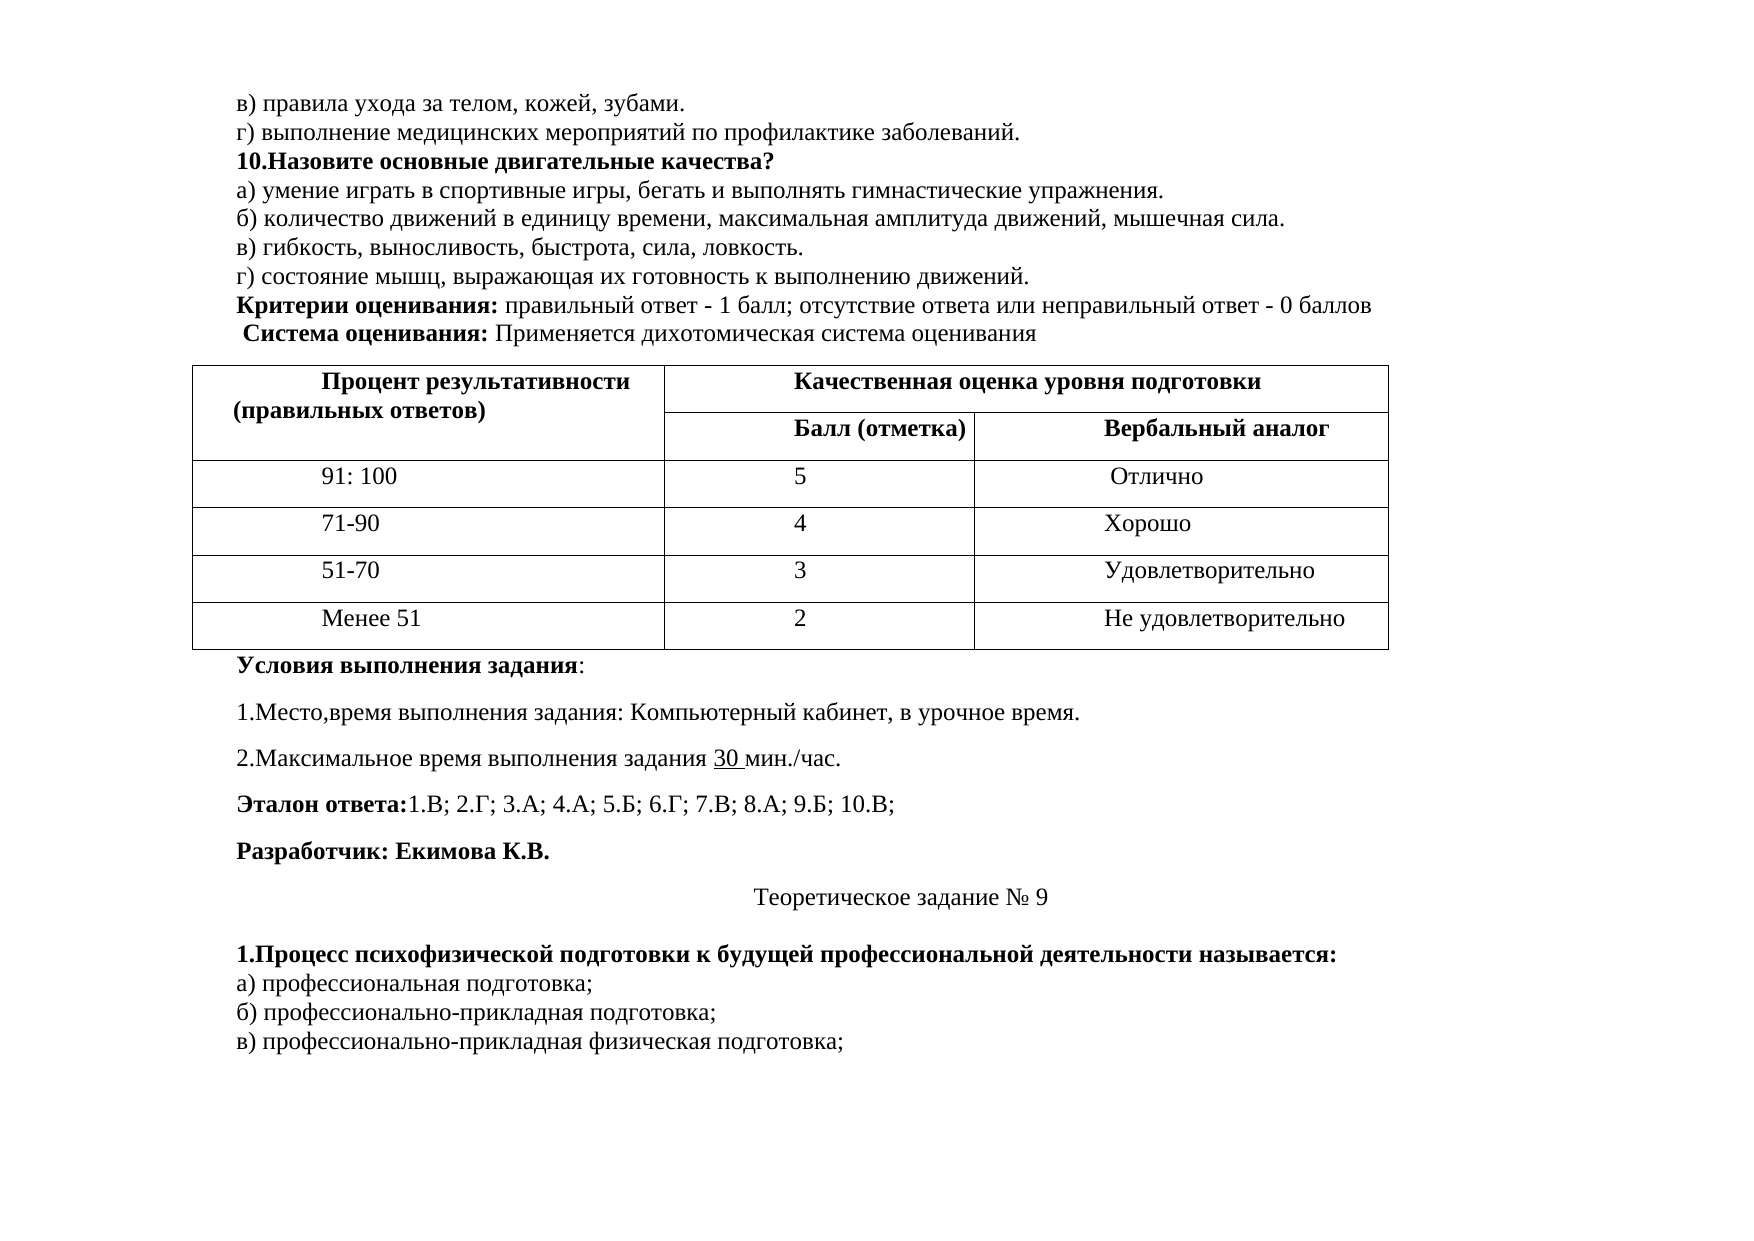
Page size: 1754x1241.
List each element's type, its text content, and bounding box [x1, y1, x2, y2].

table_cell Удовлетворительно [975, 556, 1388, 602]
text Разработчик: Екимова К.В. [148, 836, 1731, 864]
text в) правила ухода за телом, кожей, зубами. [148, 88, 1731, 117]
table_cell 51-70 [193, 556, 664, 602]
table_cell 2 [665, 603, 974, 649]
table_header Качественная оценка уровня подготовки [665, 366, 1388, 412]
text 2.Максимальное время выполнения задания 30 мин./час. [148, 743, 1731, 772]
table_header Процент результативности (правильных ответов) [193, 366, 664, 460]
table_cell Вербальный аналог [975, 413, 1388, 460]
table_cell 4 [665, 508, 974, 554]
table_cell 71-90 [193, 508, 664, 554]
text в) гибкость, выносливость, быстрота, сила, ловкость. [148, 232, 1731, 261]
table_cell Менее 51 [193, 603, 664, 649]
table_cell 91: 100 [193, 461, 664, 507]
table_cell 5 [665, 461, 974, 507]
text б) профессионально-прикладная подготовка; [148, 997, 1731, 1026]
text Эталон ответа:1.В; 2.Г; 3.А; 4.А; 5.Б; 6.Г; 7.В; 8.А; 9.Б; 10.В; [148, 789, 1731, 818]
table_cell 3 [665, 556, 974, 602]
text Условия выполнения задания: [148, 650, 1731, 679]
text г) выполнение медицинских мероприятий по профилактике заболеваний. [148, 117, 1731, 146]
text 1.Место,время выполнения задания: Компьютерный кабинет, в урочное время. [148, 697, 1731, 725]
text Теоретическое задание № 9 [118, 882, 1683, 911]
text 10.Назовите основные двигательные качества? [148, 146, 1731, 175]
text б) количество движений в единицу времени, максимальная амплитуда движений, мышечная сила. [148, 203, 1731, 232]
text Система оценивания: Применяется дихотомическая система оценивания [148, 318, 1731, 347]
table_cell Отлично [975, 461, 1388, 507]
text 1.Процесс психофизической подготовки к будущей профессиональной деятельности называется: [148, 939, 1731, 968]
text в) профессионально-прикладная физическая подготовка; [148, 1026, 1731, 1054]
table_cell Не удовлетворительно [975, 603, 1388, 649]
table_cell Балл (отметка) [665, 413, 974, 460]
table_cell Хорошо [975, 508, 1388, 554]
text Критерии оценивания: правильный ответ - 1 балл; отсутствие ответа или неправильный ответ - 0 баллов [148, 290, 1731, 318]
text г) состояние мышц, выражающая их готовность к выполнению движений. [148, 261, 1731, 290]
text а) профессиональная подготовка; [148, 968, 1731, 997]
text а) умение играть в спортивные игры, бегать и выполнять гимнастические упражнения. [148, 175, 1731, 203]
